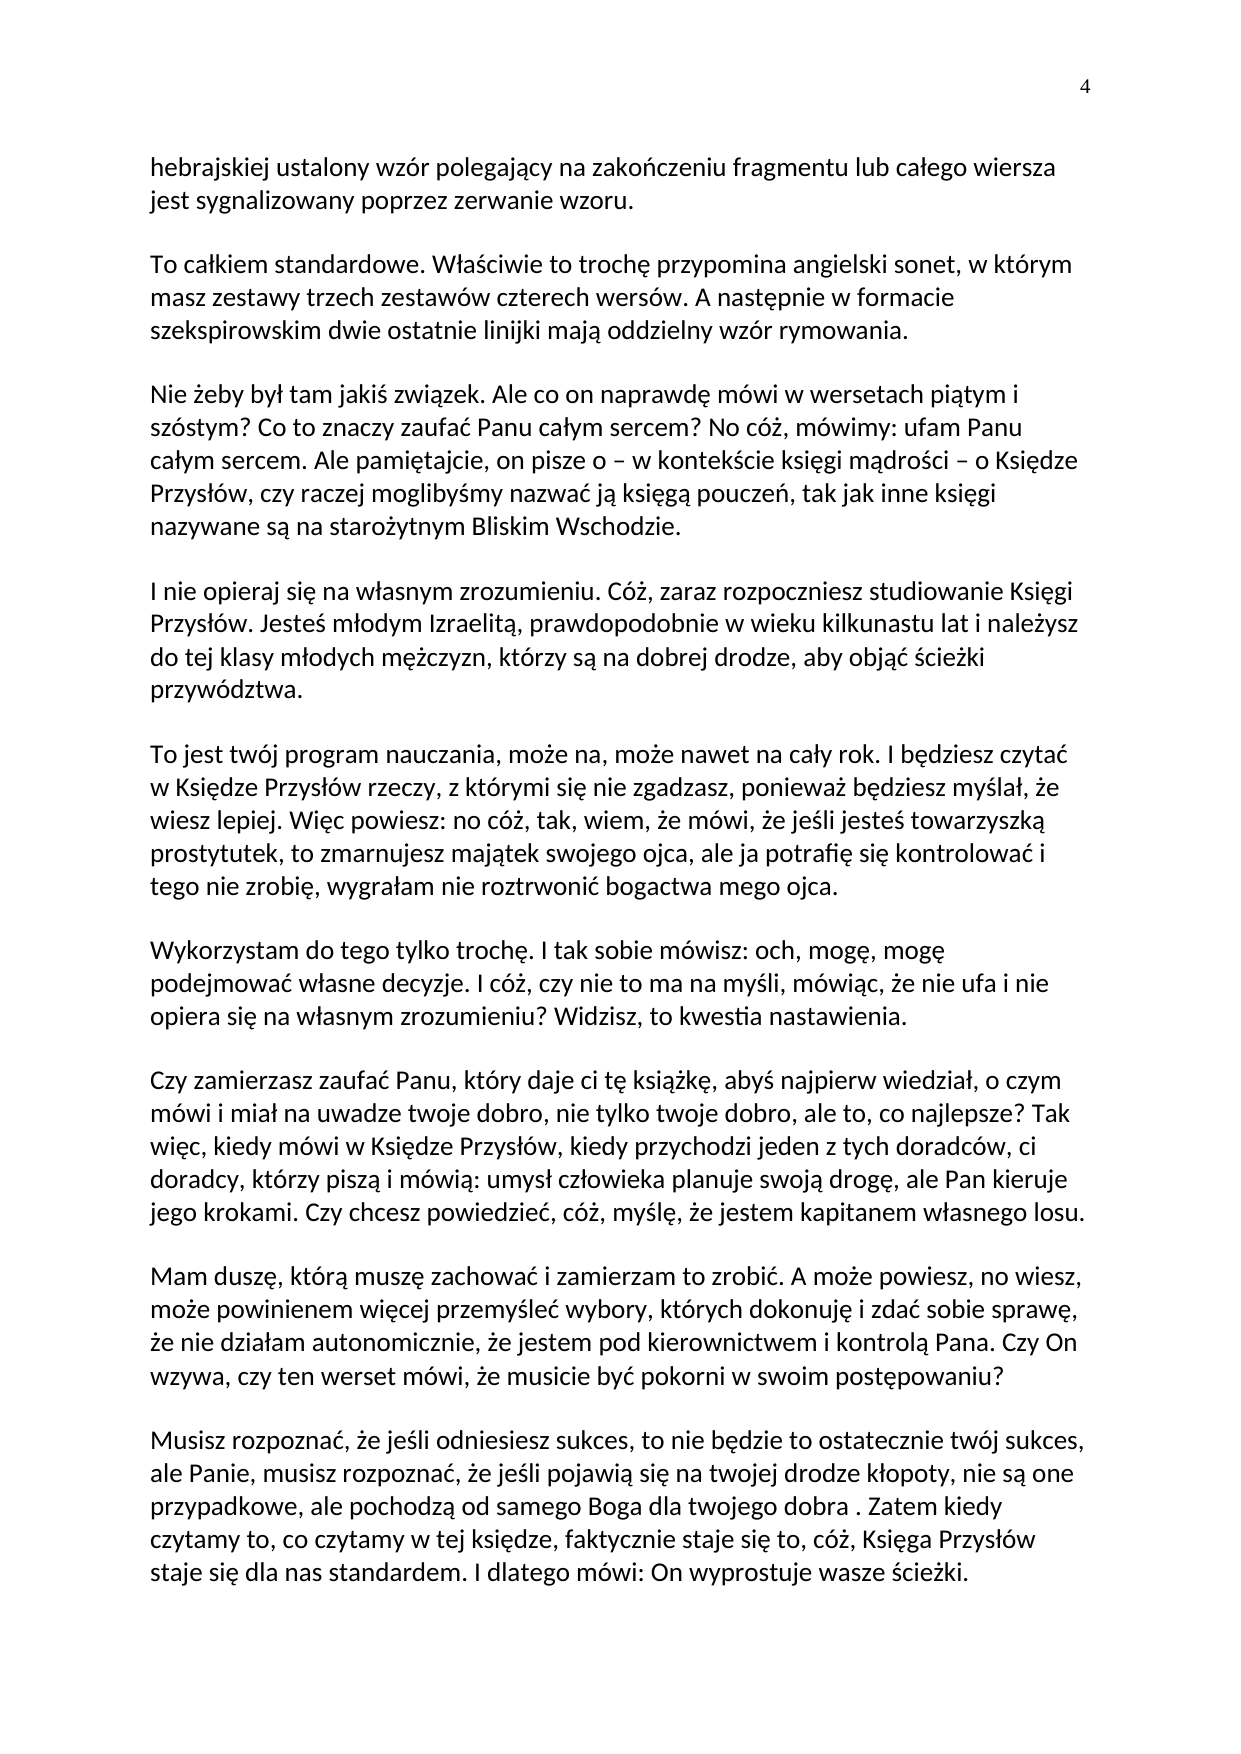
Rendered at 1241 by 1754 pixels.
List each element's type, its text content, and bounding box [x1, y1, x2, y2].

text Nie żeby był tam jakiś związek. Ale co on naprawdę mówi w wersetach piątym i szóstym? Co to znaczy zaufać Panu całym sercem? No cóż, mówimy: ufam Panu całym sercem. Ale pamiętajcie, on pisze o – w kontekście księgi mądrości – o Księdze Przysłów, czy raczej moglibyśmy nazwać ją księgą pouczeń, tak jak inne księgi nazywane są na starożytnym Bliskim Wschodzie. [150, 377, 1090, 542]
text Czy zamierzasz zaufać Panu, który daje ci tę książkę, abyś najpierw wiedział, o czym mówi i miał na uwadze twoje dobro, nie tylko twoje dobro, ale to, co najlepsze? Tak więc, kiedy mówi w Księdze Przysłów, kiedy przychodzi jeden z tych doradców, ci doradcy, którzy piszą i mówią: umysł człowieka planuje swoją drogę, ale Pan kieruje jego krokami. Czy chcesz powiedzieć, cóż, myślę, że jestem kapitanem własnego losu. [150, 1063, 1090, 1228]
text Musisz rozpoznać, że jeśli odniesiesz sukces, to nie będzie to ostatecznie twój sukces, ale Panie, musisz rozpoznać, że jeśli pojawią się na twojej drodze kłopoty, nie są one przypadkowe, ale pochodzą od samego Boga dla twojego dobra . Zatem kiedy czytamy to, co czytamy w tej księdze, faktycznie staje się to, cóż, Księga Przysłów staje się dla nas standardem. I dlatego mówi: On wyprostuje wasze ścieżki. [150, 1423, 1090, 1588]
text Mam duszę, którą muszę zachować i zamierzam to zrobić. A może powiesz, no wiesz, może powinienem więcej przemyśleć wybory, których dokonuję i zdać sobie sprawę, że nie działam autonomicznie, że jestem pod kierownictwem i kontrolą Pana. Czy On wzywa, czy ten werset mówi, że musicie być pokorni w swoim postępowaniu? [150, 1259, 1090, 1392]
text To całkiem standardowe. Właściwie to trochę przypomina angielski sonet, w którym masz zestawy trzech zestawów czterech wersów. A następnie w formacie szekspirowskim dwie ostatnie linijki mają oddzielny wzór rymowania. [150, 247, 1090, 346]
text I nie opieraj się na własnym zrozumieniu. Cóż, zaraz rozpoczniesz studiowanie Księgi Przysłów. Jesteś młodym Izraelitą, prawdopodobnie w wieku kilkunastu lat i należysz do tej klasy młodych mężczyzn, którzy są na dobrej drodze, aby objąć ścieżki przywództwa. [150, 574, 1090, 706]
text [150, 150, 1090, 216]
text Wykorzystam do tego tylko trochę. I tak sobie mówisz: och, mogę, mogę podejmować własne decyzje. I cóż, czy nie to ma na myśli, mówiąc, że nie ufa i nie opiera się na własnym zrozumieniu? Widzisz, to kwestia nastawienia. [150, 933, 1090, 1032]
text To jest twój program nauczania, może na, może nawet na cały rok. I będziesz czytać w Księdze Przysłów rzeczy, z którymi się nie zgadzasz, ponieważ będziesz myślał, że wiesz lepiej. Więc powiesz: no cóż, tak, wiem, że mówi, że jeśli jesteś towarzyszką prostytutek, to zmarnujesz majątek swojego ojca, ale ja potrafię się kontrolować i tego nie zrobię, wygrałam nie roztrwonić bogactwa mego ojca. [150, 737, 1090, 902]
